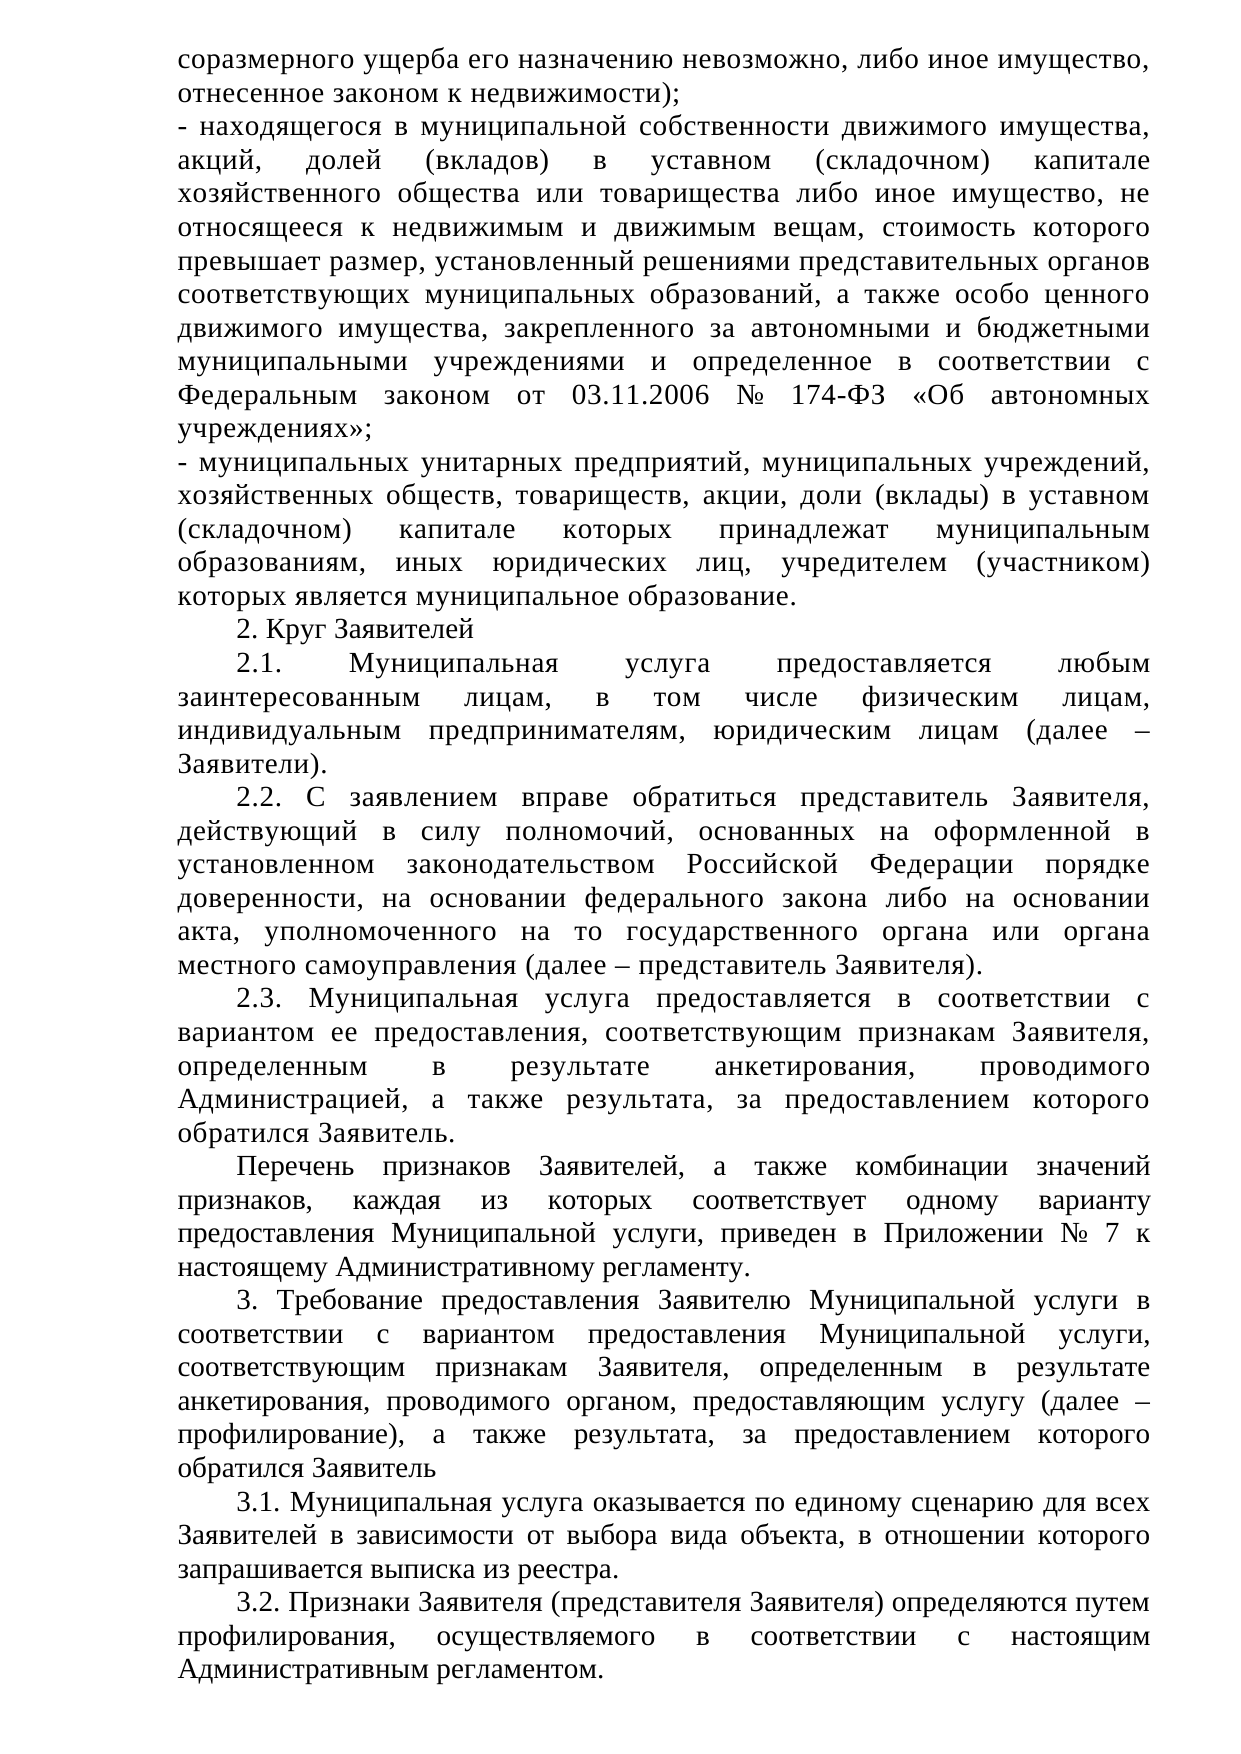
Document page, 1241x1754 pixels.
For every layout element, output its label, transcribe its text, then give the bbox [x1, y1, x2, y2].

text 2.3. Муниципальная услуга предоставляется в соответствии с вариантом ее предоставления, соответствующим признакам Заявителя, определенным в результате анкетирования, проводимого Администрацией, а также результата, за предоставлением которого обратился Заявитель. [177, 981, 1152, 1148]
text - муниципальных унитарных предприятий, муниципальных учреждений, хозяйственных обществ, товариществ, акции, доли (вклады) в уставном (складочном) капитале которых принадлежат муниципальным образованиям, иных юридических лиц, учредителем (участником) которых является муниципальное образование. [177, 444, 1152, 612]
text 3.2. Признаки Заявителя (представителя Заявителя) определяются путем профилирования, осуществляемого в соответствии с настоящим Административным регламентом. [177, 1584, 1152, 1685]
text 3.1. Муниципальная услуга оказывается по единому сценарию для всех Заявителей в зависимости от выбора вида объекта, в отношении которого запрашивается выписка из реестра. [177, 1484, 1152, 1584]
text 3. Требование предоставления Заявителю Муниципальной услуги в соответствии с вариантом предоставления Муниципальной услуги, соответствующим признакам Заявителя, определенным в результате анкетирования, проводимого органом, предоставляющим услугу (далее – профилирование), а также результата, за предоставлением которого обратился Заявитель [177, 1282, 1152, 1484]
text 2. Круг Заявителей [177, 612, 1152, 645]
text - находящегося в муниципальной собственности движимого имущества, акций, долей (вкладов) в уставном (складочном) капитале хозяйственного общества или товарищества либо иное имущество, не относящееся к недвижимым и движимым вещам, стоимость которого превышает размер, установленный решениями представительных органов соответствующих муниципальных образований, а также особо ценного движимого имущества, закрепленного за автономными и бюджетными муниципальными учреждениями и определенное в соответствии с Федеральным законом от 03.11.2006 № 174-ФЗ «Об автономных учреждениях»; [177, 108, 1152, 444]
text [177, 41, 1152, 108]
text 2.1. Муниципальная услуга предоставляется любым заинтересованным лицам, в том числе физическим лицам, индивидуальным предпринимателям, юридическим лицам (далее – Заявители). [177, 645, 1152, 779]
text 2.2. С заявлением вправе обратиться представитель Заявителя, действующий в силу полномочий, основанных на оформленной в установленном законодательством Российской Федерации порядке доверенности, на основании федерального закона либо на основании акта, уполномоченного на то государственного органа или органа местного самоуправления (далее – представитель Заявителя). [177, 779, 1152, 981]
text Перечень признаков Заявителей, а также комбинации значений признаков, каждая из которых соответствует одному варианту предоставления Муниципальной услуги, приведен в Приложении № 7 к настоящему Административному регламенту. [177, 1148, 1152, 1282]
